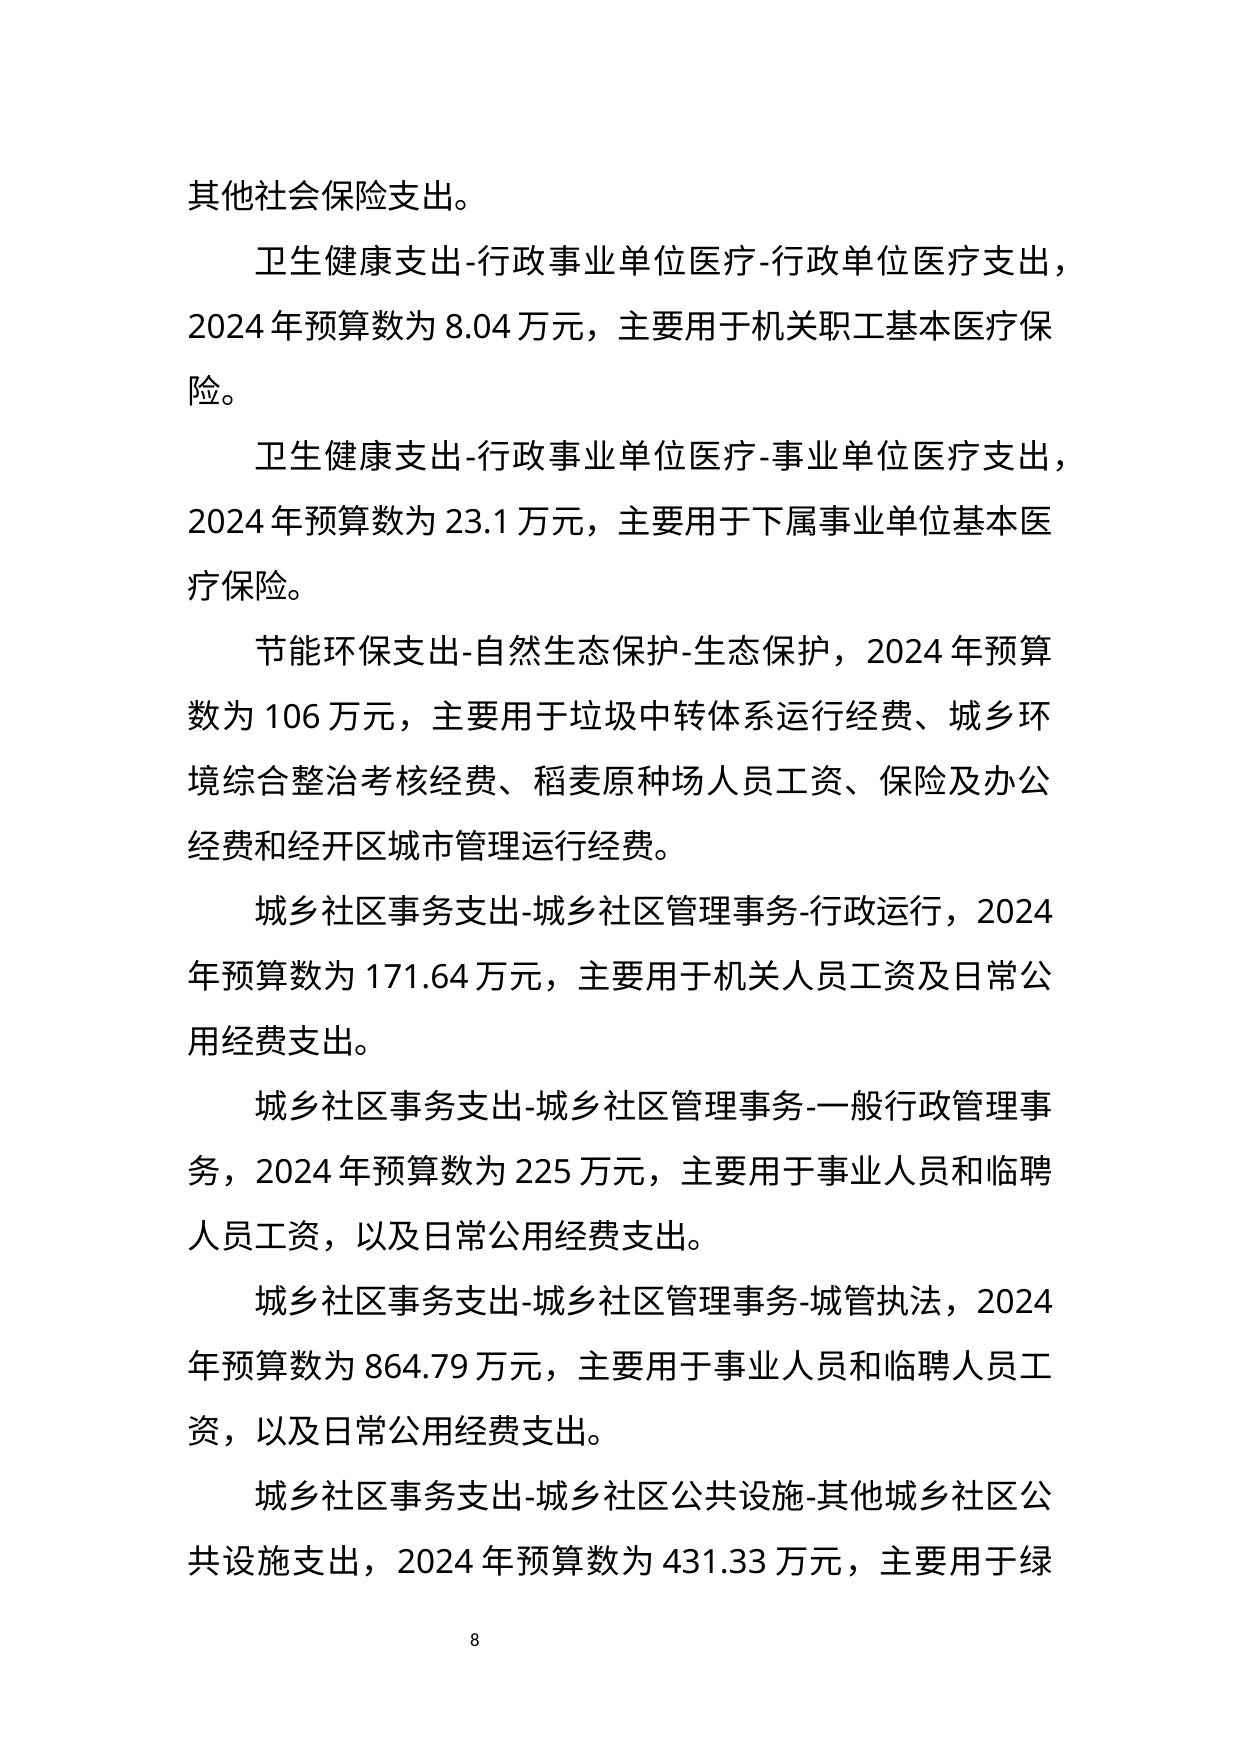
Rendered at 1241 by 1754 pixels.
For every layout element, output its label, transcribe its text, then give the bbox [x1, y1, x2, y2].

text 卫生健康支出-行政事业单位医疗-事业单位医疗支出，2024年预算数为23.1万元，主要用于下属事业单位基本医疗保险。 [187, 422, 1053, 617]
text 城乡社区事务支出-城乡社区管理事务-一般行政管理事务，2024年预算数为225万元，主要用于事业人员和临聘人员工资，以及日常公用经费支出。 [187, 1072, 1053, 1267]
text 城乡社区事务支出-城乡社区管理事务-城管执法，2024年预算数为864.79万元，主要用于事业人员和临聘人员工资，以及日常公用经费支出。 [187, 1267, 1053, 1462]
text 卫生健康支出-行政事业单位医疗-行政单位医疗支出，2024年预算数为8.04万元，主要用于机关职工基本医疗保险。 [187, 227, 1053, 422]
text 城乡社区事务支出-城乡社区管理事务-行政运行，2024年预算数为171.64万元，主要用于机关人员工资及日常公用经费支出。 [187, 877, 1053, 1072]
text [187, 1462, 1053, 1592]
text 节能环保支出-自然生态保护-生态保护，2024年预算数为106万元，主要用于垃圾中转体系运行经费、城乡环境综合整治考核经费、稻麦原种场人员工资、保险及办公经费和经开区城市管理运行经费。 [187, 617, 1053, 877]
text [187, 162, 1053, 227]
